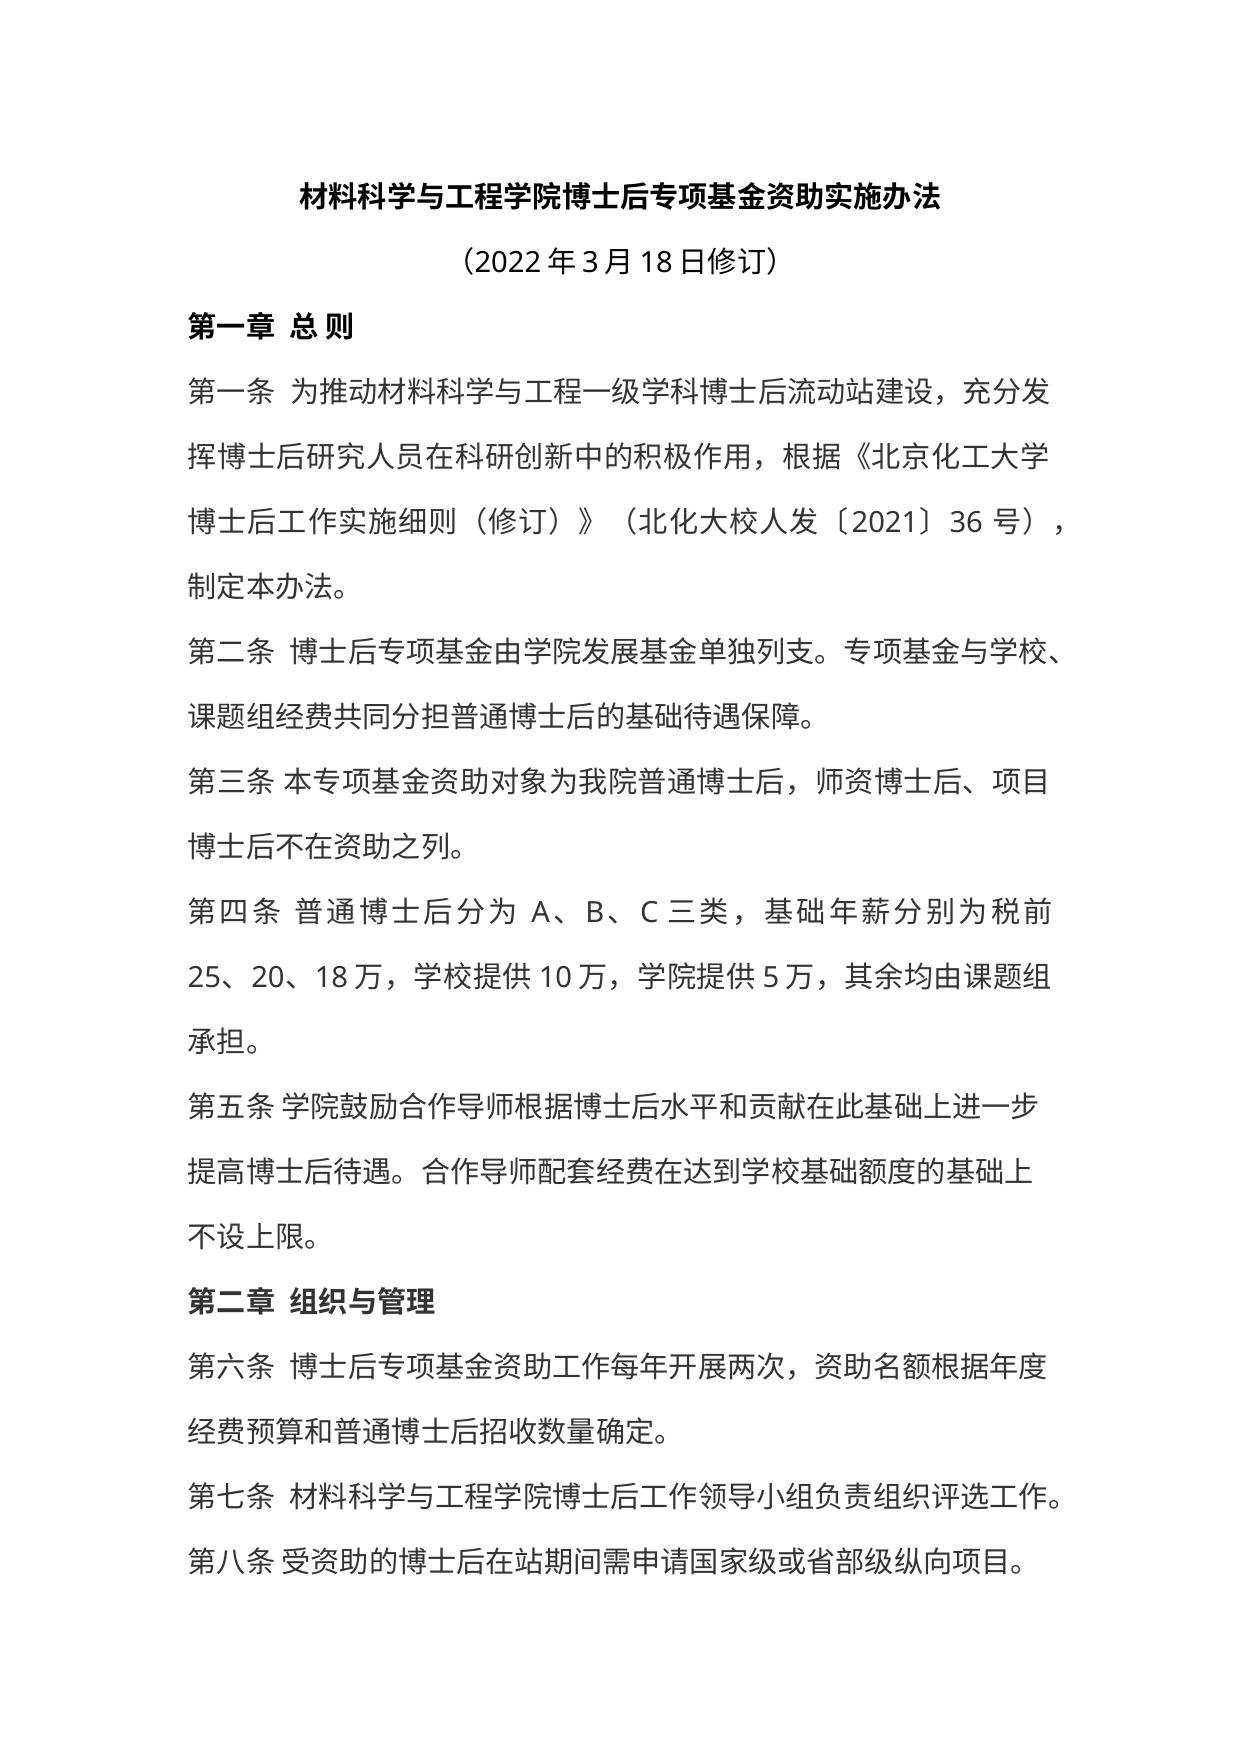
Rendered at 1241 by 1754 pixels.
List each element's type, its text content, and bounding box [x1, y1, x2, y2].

text 材料科学与工程学院博士后专项基金资助实施办法 [187, 162, 1053, 227]
text 第一条 为推动材料科学与工程一级学科博士后流动站建设，充分发挥博士后研究人员在科研创新中的积极作用，根据《北京化工大学博士后工作实施细则（修订）》（北化大校人发〔2021〕36 号），制定本办法。 [187, 357, 1053, 617]
text 第五条 学院鼓励合作导师根据博士后水平和贡献在此基础上进一步提高博士后待遇。合作导师配套经费在达到学校基础额度的基础上不设上限。 [187, 1072, 1053, 1267]
text （2022年3月18日修订） [187, 227, 1053, 292]
text 第三条 本专项基金资助对象为我院普通博士后，师资博士后、项目博士后不在资助之列。 [187, 747, 1053, 877]
text 第一章 总 则 [187, 292, 1053, 357]
text 第六条 博士后专项基金资助工作每年开展两次，资助名额根据年度经费预算和普通博士后招收数量确定。 [187, 1332, 1053, 1462]
text 第七条 材料科学与工程学院博士后工作领导小组负责组织评选工作。 [187, 1462, 1053, 1527]
text 第二章 组织与管理 [187, 1267, 1053, 1332]
text 第二条 博士后专项基金由学院发展基金单独列支。专项基金与学校、课题组经费共同分担普通博士后的基础待遇保障。 [187, 617, 1053, 747]
text 第四条 普通博士后分为 A、B、C三类，基础年薪分别为税前25、20、18万，学校提供10万，学院提供5万，其余均由课题组承担。 [187, 877, 1053, 1072]
text 第八条 受资助的博士后在站期间需申请国家级或省部级纵向项目。 [187, 1527, 1053, 1592]
